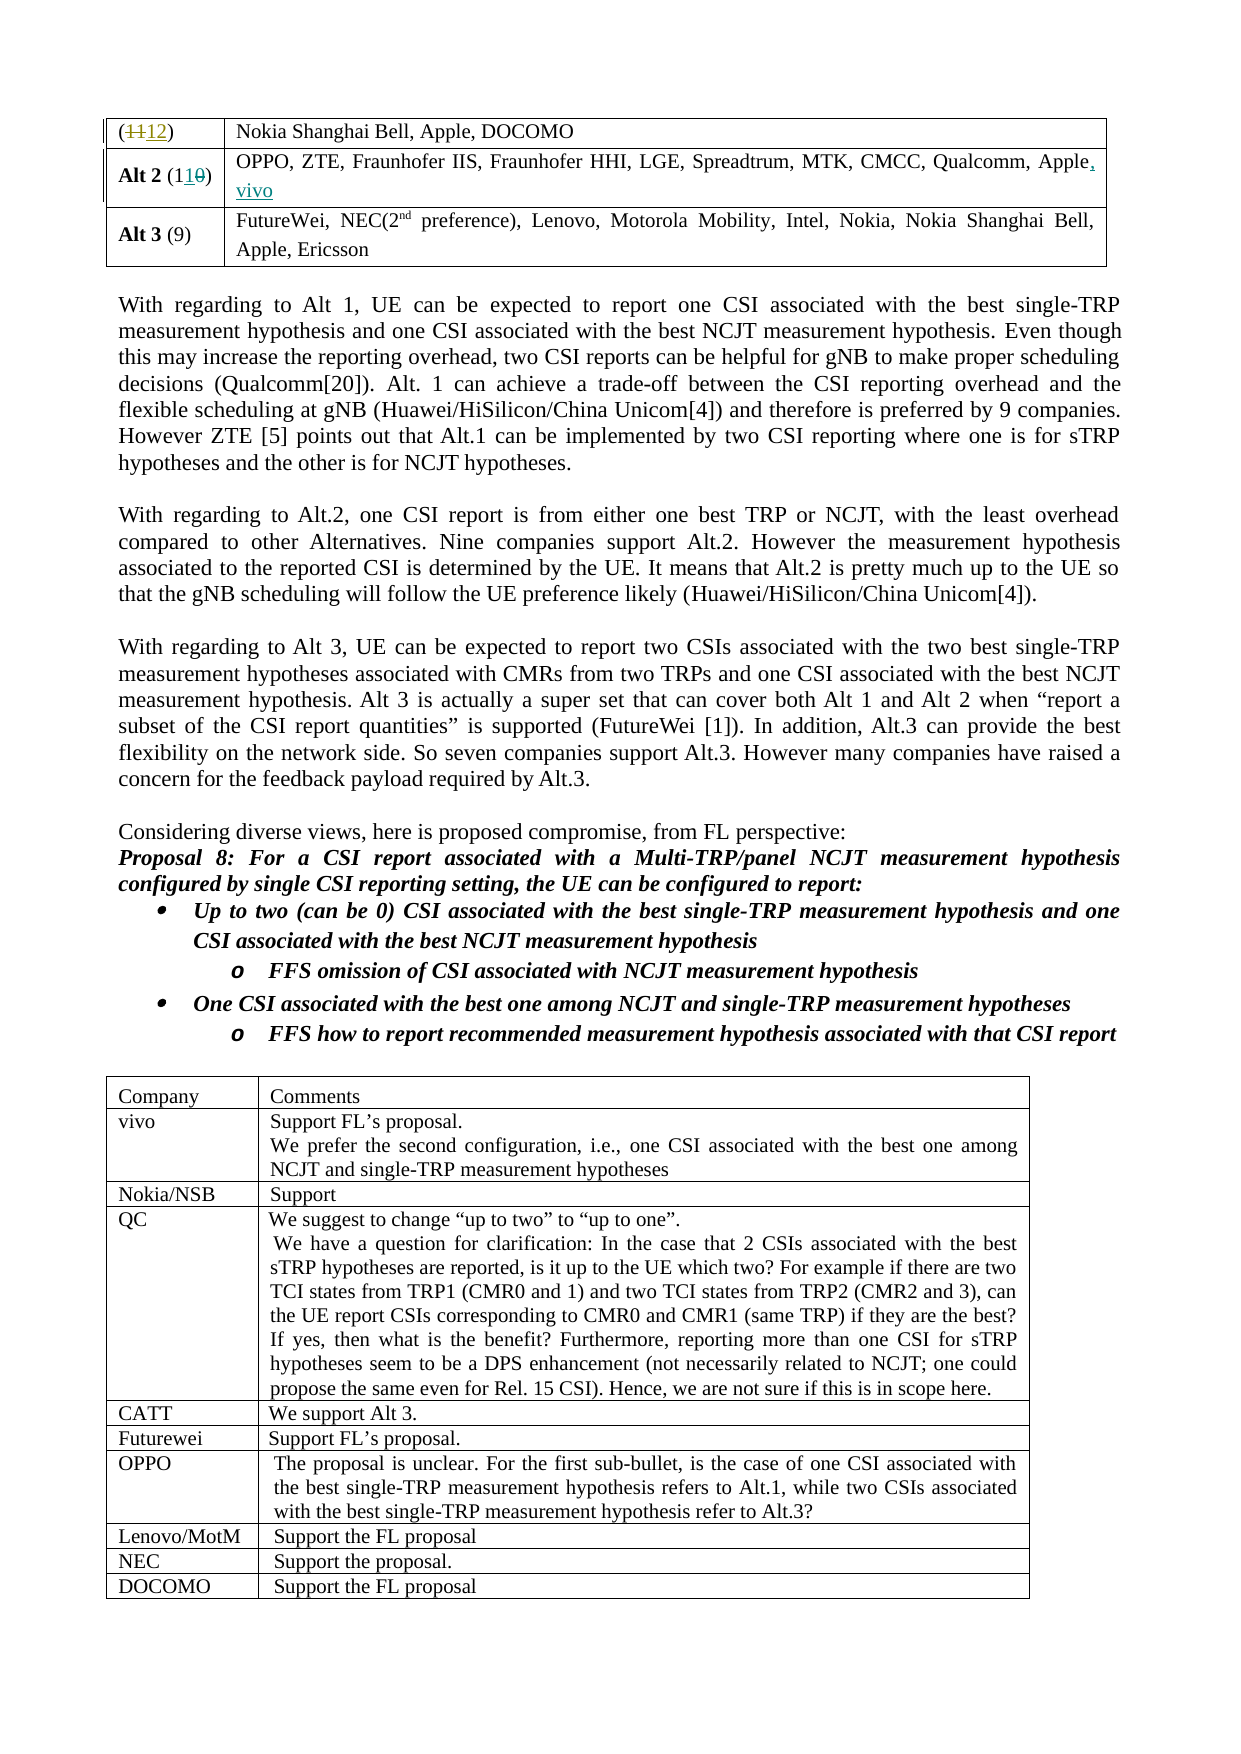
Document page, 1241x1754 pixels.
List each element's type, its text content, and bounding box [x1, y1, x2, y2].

table_cell Alt 1 () [107, 119, 224, 148]
table_cell NEC [107, 1549, 258, 1573]
table_cell vivo [107, 1109, 258, 1181]
table_cell The proposal is unclear. For the first sub-bullet, is the case of one CSI associated with the best single-TRP measurement hypothesis refers to Alt.1, while two CSIs associated with the best single-TRP measurement hypothesis refer to Alt.3? [259, 1451, 1029, 1523]
table_cell Support [259, 1182, 1029, 1206]
table_cell Support FL’s proposal. [259, 1426, 1029, 1450]
text Considering diverse views, here is proposed compromise, from FL perspective: [118, 818, 1122, 844]
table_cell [225, 119, 1106, 148]
table_cell QC [107, 1207, 258, 1399]
table_cell Support FL’s proposal. We prefer the second configuration, i.e., one CSI associated with the best one among NCJT and single-TRP measurement hypotheses [259, 1109, 1029, 1181]
table_cell Support the proposal. [259, 1549, 1029, 1573]
table_cell Lenovo/MotM [107, 1524, 258, 1548]
table_cell DOCOMO [107, 1574, 258, 1598]
table_cell OPPO [107, 1451, 258, 1523]
table_cell FutureWei, NEC(2nd preference), Lenovo, Motorola Mobility, Intel, Nokia, Nokia Shanghai Bell, Apple, Ericsson [225, 208, 1106, 266]
table_cell We suggest to change “up to two” to “up to one”. We have a question for clarification: In the case that 2 CSIs associated with the best sTRP hypotheses are reported, is it up to the UE which two? For example if there are two TCI states from TRP1 (CMR0 and 1) and two TCI states from TRP2 (CMR2 and 3), can the UE report CSIs corresponding to CMR0 and CMR1 (same TRP) if they are the best? If yes, then what is the benefit? Furthermore, reporting more than one CSI for sTRP hypotheses seem to be a DPS enhancement (not necessarily related to NCJT; one could propose the same even for Rel. 15 CSI). Hence, we are not sure if this is in scope here. [259, 1207, 1029, 1399]
list FFS omission of CSI associated with NCJT measurement hypothesis [231, 957, 1122, 985]
table_cell CATT [107, 1401, 258, 1424]
list One CSI associated with the best one among NCJT and single-TRP measurement hypotheses [156, 989, 1122, 1016]
table_cell Support the FL proposal [259, 1524, 1029, 1548]
text With regarding to Alt 1, UE can be expected to report one CSI associated with the best single-TRP measurement hypothesis and one CSI associated with the best NCJT measurement hypothesis. Even though this may increase the reporting overhead, two CSI reports can be helpful for gNB to make proper scheduling decisions (Qualcomm[20]). Alt. 1 can achieve a trade-off between the CSI reporting overhead and the flexible scheduling at gNB (Huawei/HiSilicon/China Unicom[4]) and therefore is preferred by 9 companies. However ZTE [5] points out that Alt.1 can be implemented by two CSI reporting where one is for sTRP hypotheses and the other is for NCJT hypotheses. [118, 291, 1122, 475]
table_cell Alt 3 (9) [107, 208, 224, 266]
text Proposal 8: For a CSI report associated with a Multi-TRP/panel NCJT measurement hypothesis configured by single CSI reporting setting, the UE can be configured to report: [118, 844, 1122, 897]
table_header Company [107, 1077, 258, 1108]
text With regarding to Alt 3, UE can be expected to report two CSIs associated with the two best single-TRP measurement hypotheses associated with CMRs from two TRPs and one CSI associated with the best NCJT measurement hypothesis. Alt 3 is actually a super set that can cover both Alt 1 and Alt 2 when “report a subset of the CSI report quantities” is supported (FutureWei [1]). In addition, Alt.3 can provide the best flexibility on the network side. So seven companies support Alt.3. However many companies have raised a concern for the feedback payload required by Alt.3. [118, 633, 1122, 791]
table_cell Alt 2 (1) [107, 149, 224, 207]
table_cell We support Alt 3. [259, 1401, 1029, 1424]
table_cell Support the FL proposal [259, 1574, 1029, 1598]
table_cell Futurewei [107, 1426, 258, 1450]
text With regarding to Alt.2, one CSI report is from either one best TRP or NCJT, with the least overhead compared to other Alternatives. Nine companies support Alt.2. However the measurement hypothesis associated to the reported CSI is determined by the UE. It means that Alt.2 is pretty much up to the UE so that the gNB scheduling will follow the UE preference likely (Huawei/HiSilicon/China Unicom[4]). [118, 501, 1122, 607]
list Up to two (can be 0) CSI associated with the best single-TRP measurement hypothesis and one CSI associated with the best NCJT measurement hypothesis [156, 897, 1122, 953]
list FFS how to report recommended measurement hypothesis associated with that CSI report [231, 1020, 1122, 1048]
table_cell OPPO, ZTE, Fraunhofer IIS, Fraunhofer HHI, LGE, Spreadtrum, MTK, CMCC, Qualcomm, Apple [225, 149, 1106, 207]
table_header Comments [259, 1077, 1029, 1108]
table_cell Nokia/NSB [107, 1182, 258, 1206]
